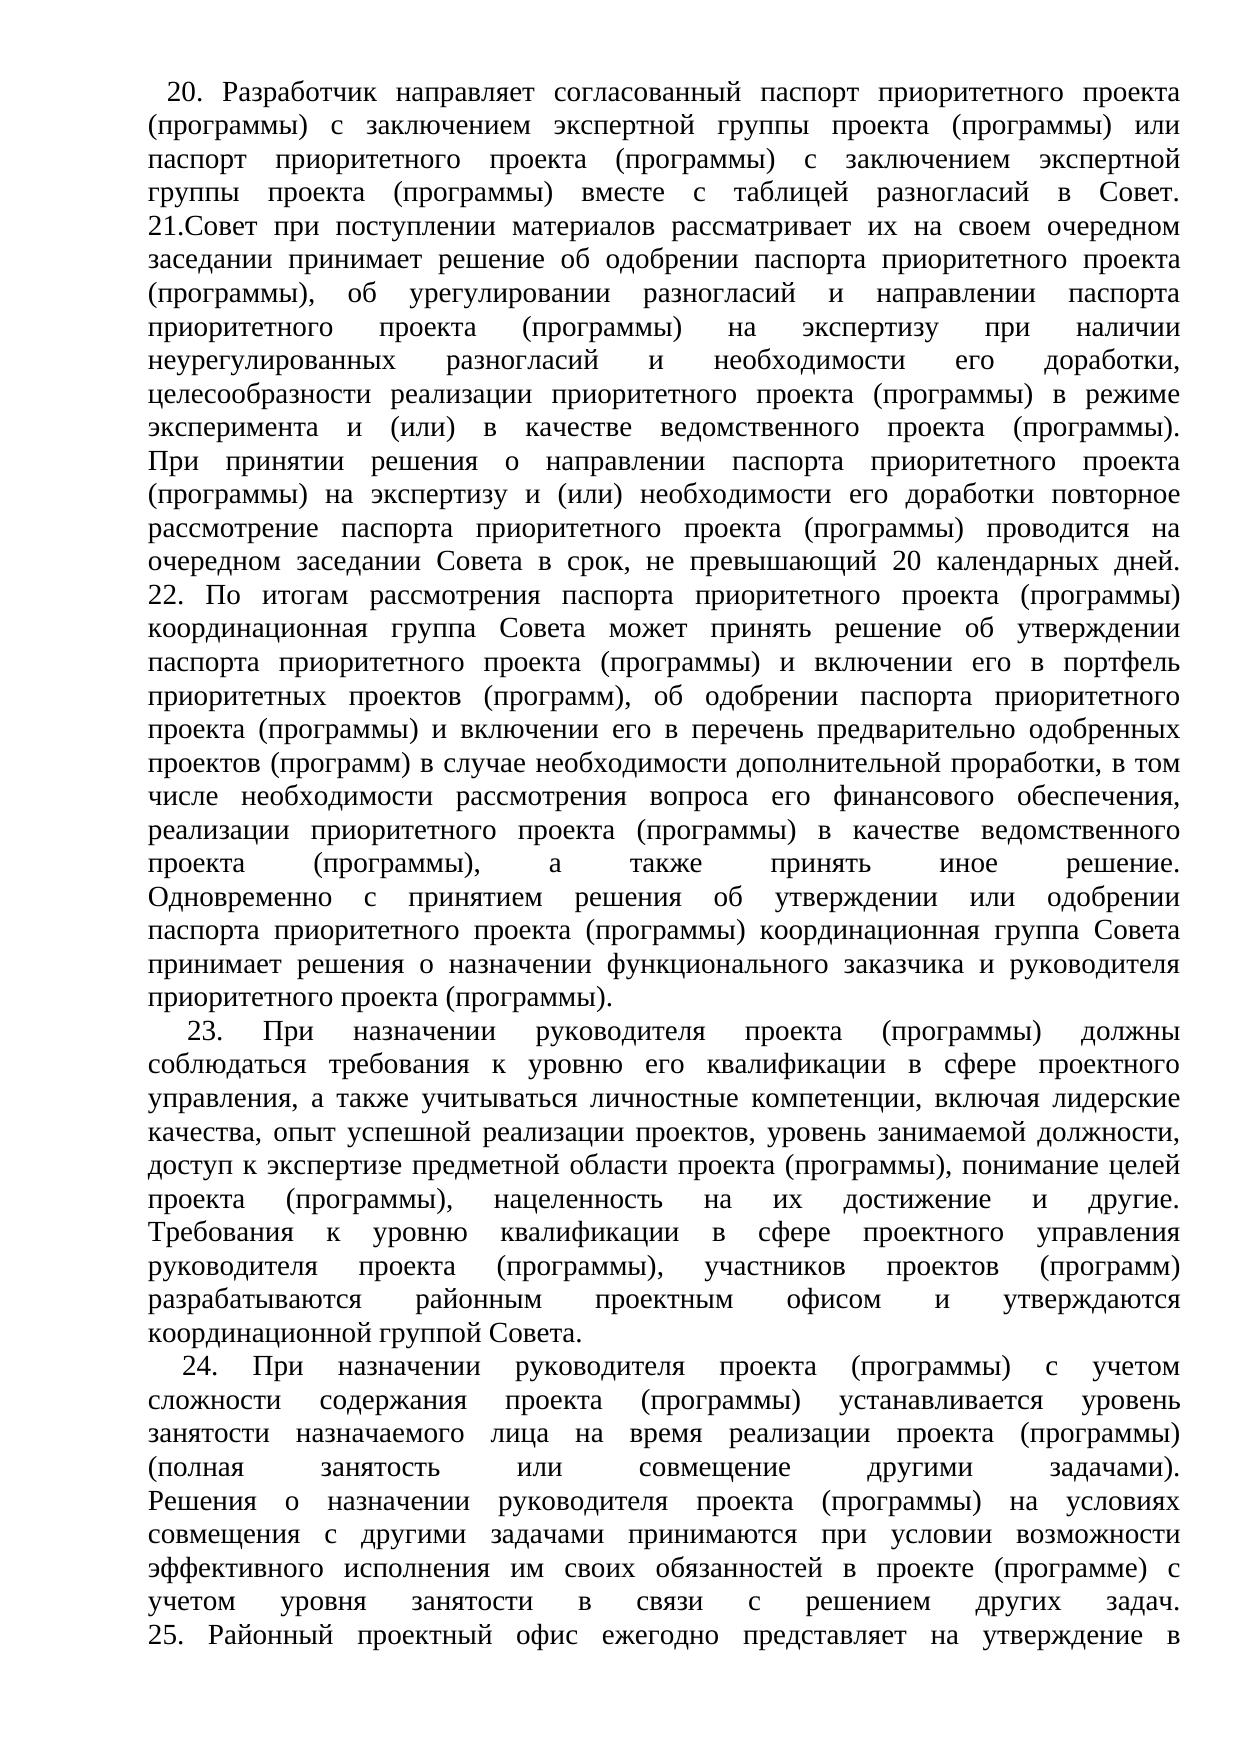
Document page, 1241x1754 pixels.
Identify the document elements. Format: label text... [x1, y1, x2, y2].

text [148, 1348, 1181, 1650]
text 20. Разработчик направляет согласованный паспорт приоритетного проекта (программы) с заключением экспертной группы проекта (программы) или паспорт приоритетного проекта (программы) с заключением экспертной группы проекта (программы) вместе с таблицей разногласий в Совет. 21.Совет при поступлении материалов рассматривает их на своем очередном заседании принимает решение об одобрении паспорта приоритетного проекта (программы), об урегулировании разногласий и направлении паспорта приоритетного проекта (программы) на экспертизу при наличии неурегулированных разногласий и необходимости его доработки, целесообразности реализации приоритетного проекта (программы) в режиме эксперимента и (или) в качестве ведомственного проекта (программы). При принятии решения о направлении паспорта приоритетного проекта (программы) на экспертизу и (или) необходимости его доработки повторное рассмотрение паспорта приоритетного проекта (программы) проводится на очередном заседании Совета в срок, не превышающий 20 календарных дней. 22. По итогам рассмотрения паспорта приоритетного проекта (программы) координационная группа Совета может принять решение об утверждении паспорта приоритетного проекта (программы) и включении его в портфель приоритетных проектов (программ), об одобрении паспорта приоритетного проекта (программы) и включении его в перечень предварительно одобренных проектов (программ) в случае необходимости дополнительной проработки, в том числе необходимости рассмотрения вопроса его финансового обеспечения, реализации приоритетного проекта (программы) в качестве ведомственного проекта (программы), а также принять иное решение. Одновременно с принятием решения об утверждении или одобрении паспорта приоритетного проекта (программы) координационная группа Совета принимает решения о назначении функционального заказчика и руководителя приоритетного проекта (программы). [148, 74, 1181, 1013]
text 23. При назначении руководителя проекта (программы) должны соблюдаться требования к уровню его квалификации в сфере проектного управления, а также учитываться личностные компетенции, включая лидерские качества, опыт успешной реализации проектов, уровень занимаемой должности, доступ к экспертизе предметной области проекта (программы), понимание целей проекта (программы), нацеленность на их достижение и другие. Требования к уровню квалификации в сфере проектного управления руководителя проекта (программы), участников проектов (программ) разрабатываются районным проектным офисом и утверждаются координационной группой Совета. [148, 1013, 1181, 1348]
